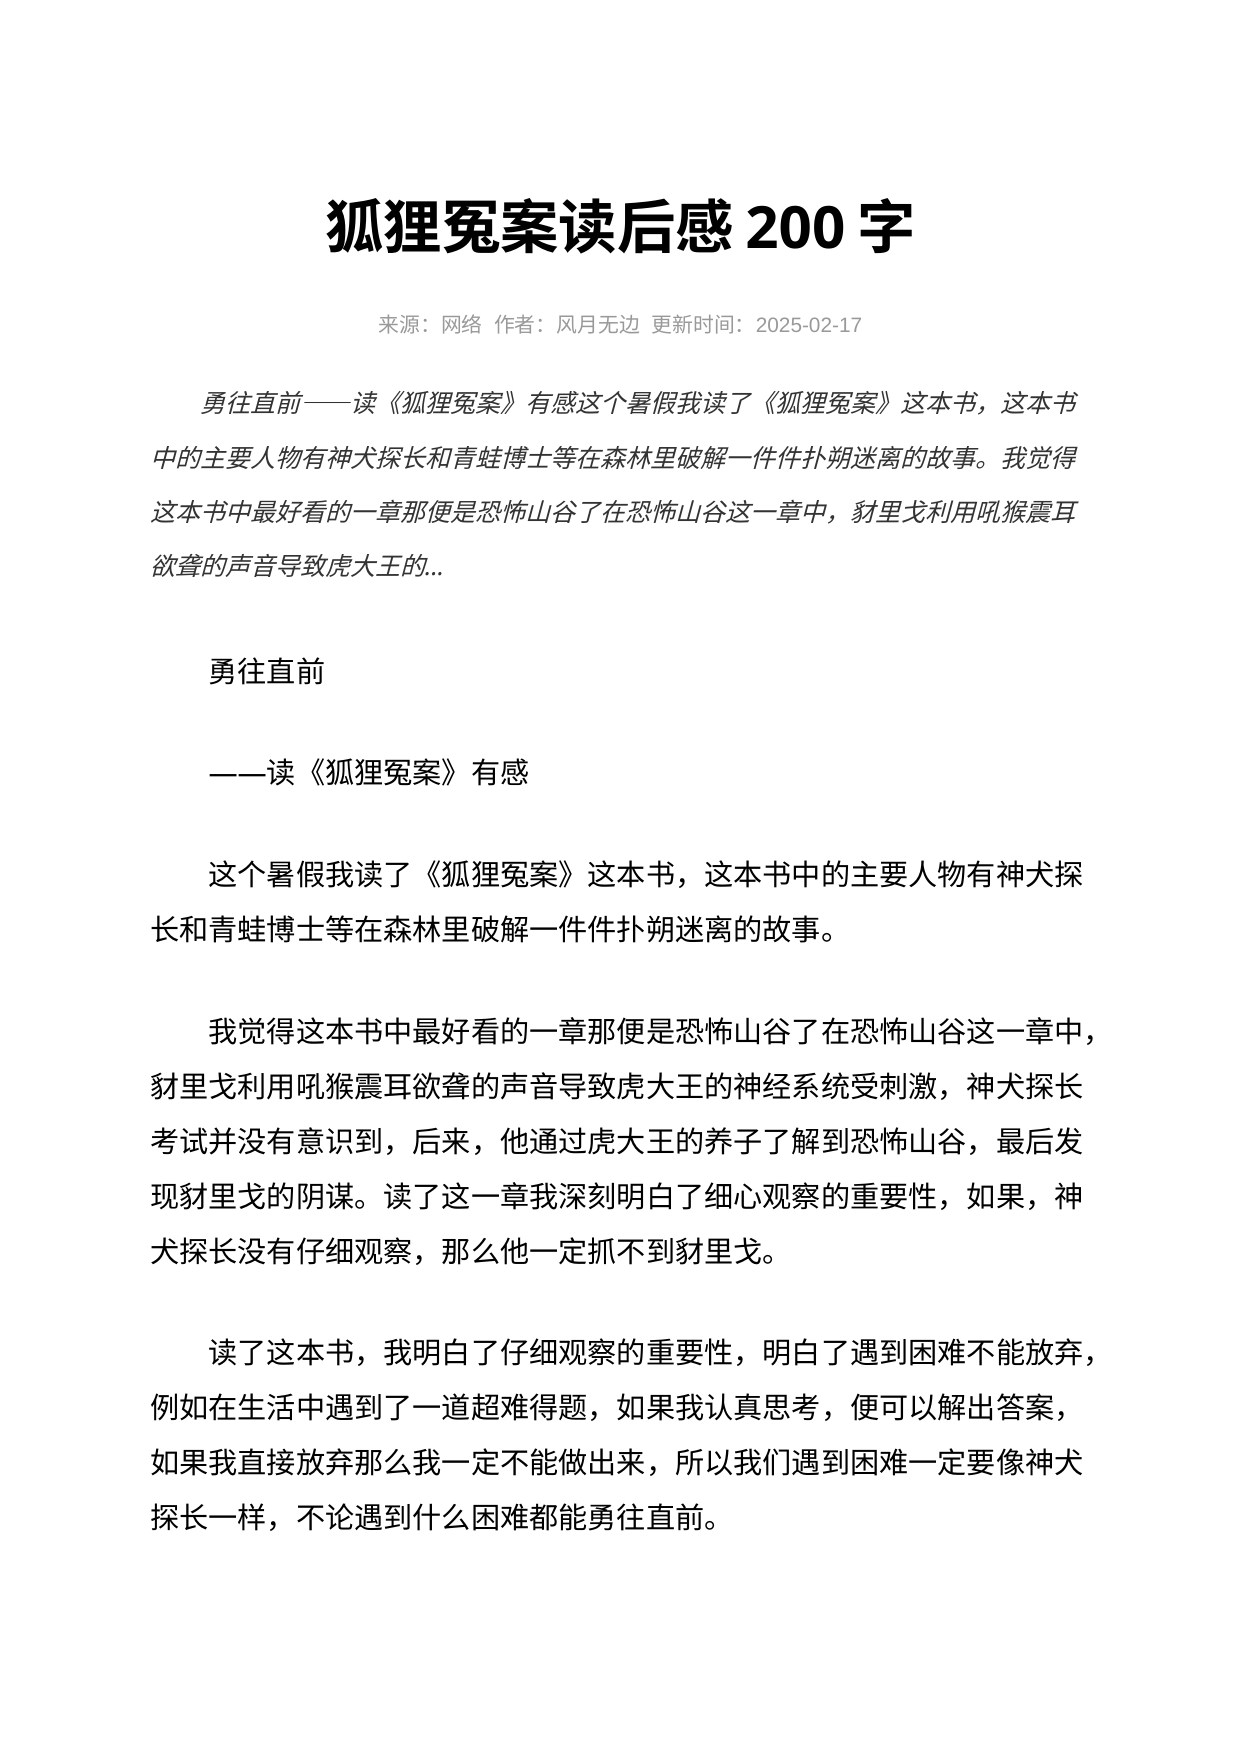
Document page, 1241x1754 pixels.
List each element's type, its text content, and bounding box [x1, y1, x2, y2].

text 勇往直前 [150, 648, 1090, 690]
text 来源：网络 作者：风月无边 更新时间：2025-02-17 [150, 313, 1090, 337]
text 这个暑假我读了《狐狸冤案》这本书，这本书中的主要人物有神犬探长和青蛙博士等在森林里破解一件件扑朔迷离的故事。 [150, 852, 1090, 949]
text 我觉得这本书中最好看的一章那便是恐怖山谷了在恐怖山谷这一章中，豺里戈利用吼猴震耳欲聋的声音导致虎大王的神经系统受刺激，神犬探长考试并没有意识到，后来，他通过虎大王的养子了解到恐怖山谷，最后发现豺里戈的阴谋。读了这一章我深刻明白了细心观察的重要性，如果，神犬探长没有仔细观察，那么他一定抓不到豺里戈。 [150, 1008, 1090, 1270]
text ——读《狐狸冤案》有感 [150, 750, 1090, 792]
text 读了这本书，我明白了仔细观察的重要性，明白了遇到困难不能放弃，例如在生活中遇到了一道超难得题，如果我认真思考，便可以解出答案，如果我直接放弃那么我一定不能做出来，所以我们遇到困难一定要像神犬探长一样，不论遇到什么困难都能勇往直前。 [150, 1330, 1090, 1537]
text 勇往直前——读《狐狸冤案》有感这个暑假我读了《狐狸冤案》这本书，这本书中的主要人物有神犬探长和青蛙博士等在森林里破解一件件扑朔迷离的故事。我觉得这本书中最好看的一章那便是恐怖山谷了在恐怖山谷这一章中，豺里戈利用吼猴震耳欲聋的声音导致虎大王的... [150, 384, 1090, 583]
subtitle 狐狸冤案读后感200字 [150, 181, 1090, 266]
